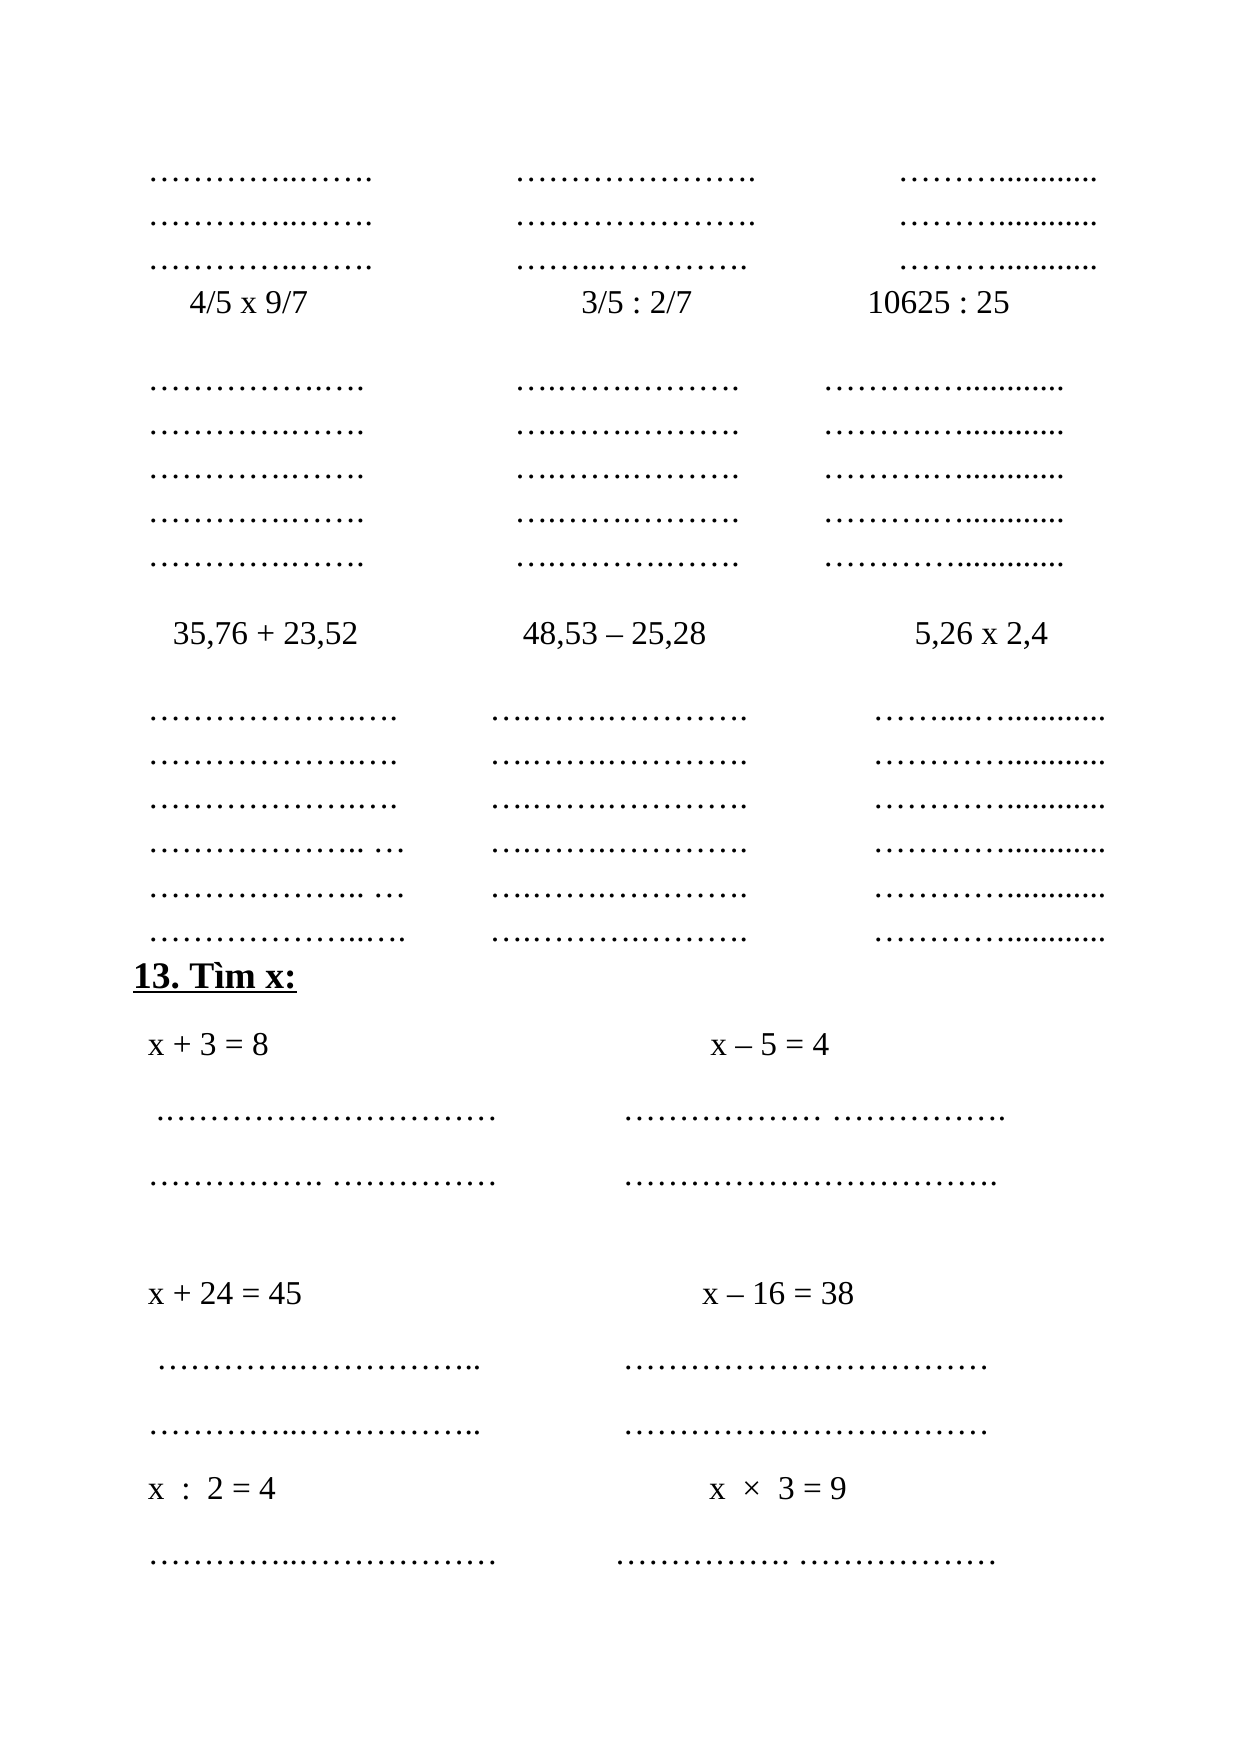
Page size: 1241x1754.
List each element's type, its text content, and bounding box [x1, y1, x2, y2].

list …………..……. …………………. ………............ [148, 194, 1146, 232]
list …………….…. ….…….………. ……….…............ [148, 359, 1146, 397]
text x + 3 = 8 x – 5 = 4 [148, 1024, 1146, 1063]
list ……………….…. ….…….…………. …………............ [148, 734, 1146, 772]
text x : 2 = 4 x × 3 = 9 [148, 1468, 1146, 1507]
text .………………………… ……………… ……………. [148, 1089, 1146, 1128]
text ……………. …………… ……………………………. [148, 1154, 1146, 1192]
list ……………….. … ….…….…………. …………............ [148, 822, 1146, 860]
list ………….……. ….…….………. ……….…............ [148, 447, 1146, 485]
list 35,76 + 23,52 48,53 – 25,28 5,26 x 2,4 [148, 613, 1146, 651]
text ………….…………….. …………………………… [148, 1338, 1146, 1377]
text …………..……………… ……………. ……………… [148, 1533, 1146, 1572]
list ……………….…. ….…….…………. …………............ [148, 778, 1146, 816]
list 4/5 x 9/7 3/5 : 2/7 10625 : 25 [148, 282, 1146, 321]
text …………..…………….. …………………………… [148, 1403, 1146, 1442]
list ……………….. … ….…….…………. …………............ ………………..…. ….……….………. …………............ [148, 866, 1146, 948]
list ………….……. ….……….……. …………............. [148, 535, 1146, 573]
list ………….……. ….…….………. ……….…............ [148, 491, 1146, 529]
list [148, 150, 1146, 188]
list 13. Tìm x: [133, 954, 1146, 997]
list …………..……. ……...…………. ………............ [148, 238, 1146, 276]
text x + 24 = 45 x – 16 = 38 [148, 1274, 1146, 1312]
list ……………….…. ….…….…………. ……....…............ [148, 689, 1146, 728]
list ………….……. ….…….………. ……….…............ [148, 403, 1146, 441]
